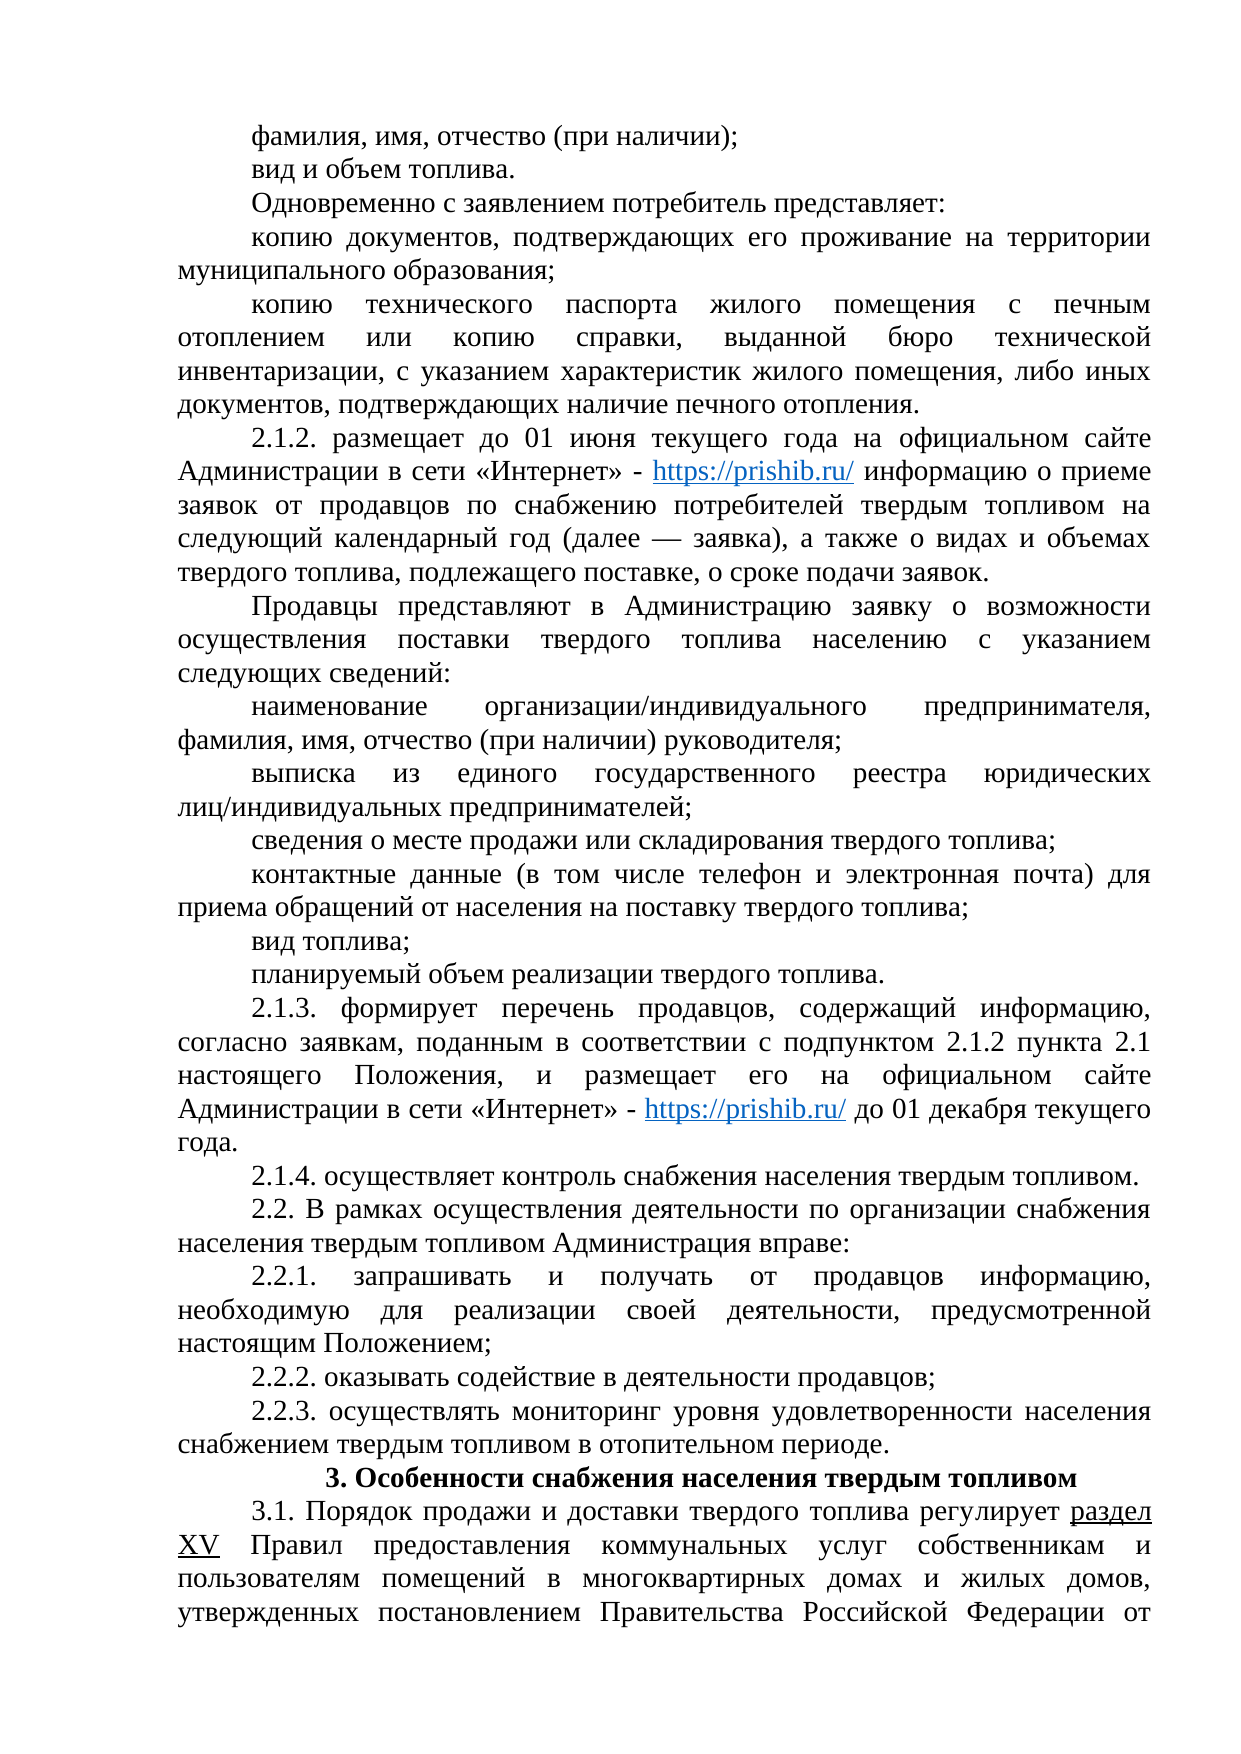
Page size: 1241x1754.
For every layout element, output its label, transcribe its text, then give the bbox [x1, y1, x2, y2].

text выписка из единого государственного реестра юридических лиц/индивидуальных предпринимателей; [177, 755, 1152, 822]
text 2.1.4. осуществляет контроль снабжения населения твердым топливом. [177, 1158, 1152, 1191]
text 3. Особенности снабжения населения твердым топливом [177, 1460, 1152, 1493]
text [177, 1493, 1152, 1627]
text 2.2.3. осуществлять мониторинг уровня удовлетворенности населения снабжением твердым топливом в отопительном периоде. [177, 1393, 1152, 1460]
text 2.1.3. формирует перечень продавцов, содержащий информацию, согласно заявкам, поданным в соответствии с подпунктом 2.1.2 пункта 2.1 настоящего Положения, и размещает его на официальном сайте Администрации в сети «Интернет» - https://prishib.ru/ до 01 декабря текущего года. [177, 990, 1152, 1158]
text вид и объем топлива. [177, 152, 1152, 185]
text Одновременно с заявлением потребитель представляет: [177, 185, 1152, 219]
text планируемый объем реализации твердого топлива. [177, 957, 1152, 990]
text 2.1.2. размещает до 01 июня текущего года на официальном сайте Администрации в сети «Интернет» - https://prishib.ru/ информацию о приеме заявок от продавцов по снабжению потребителей твердым топливом на следующий календарный год (далее — заявка), а также о видах и объемах твердого топлива, подлежащего поставке, о сроке подачи заявок. [177, 420, 1152, 588]
text сведения о месте продажи или складирования твердого топлива; [177, 822, 1152, 856]
text 2.2.1. запрашивать и получать от продавцов информацию, необходимую для реализации своей деятельности, предусмотренной настоящим Положением; [177, 1258, 1152, 1359]
text Продавцы представляют в Администрацию заявку о возможности осуществления поставки твердого топлива населению с указанием следующих сведений: [177, 588, 1152, 688]
text вид топлива; [177, 923, 1152, 957]
text копию документов, подтверждающих его проживание на территории муниципального образования; [177, 219, 1152, 286]
text 2.2.2. оказывать содействие в деятельности продавцов; [177, 1359, 1152, 1393]
text контактные данные (в том числе телефон и электронная почта) для приема обращений от населения на поставку твердого топлива; [177, 856, 1152, 923]
text фамилия, имя, отчество (при наличии); [177, 118, 1152, 152]
text наименование организации/индивидуального предпринимателя, фамилия, имя, отчество (при наличии) руководителя; [177, 688, 1152, 755]
text копию технического паспорта жилого помещения с печным отоплением или копию справки, выданной бюро технической инвентаризации, с указанием характеристик жилого помещения, либо иных документов, подтверждающих наличие печного отопления. [177, 286, 1152, 420]
text 2.2. В рамках осуществления деятельности по организации снабжения населения твердым топливом Администрация вправе: [177, 1191, 1152, 1258]
